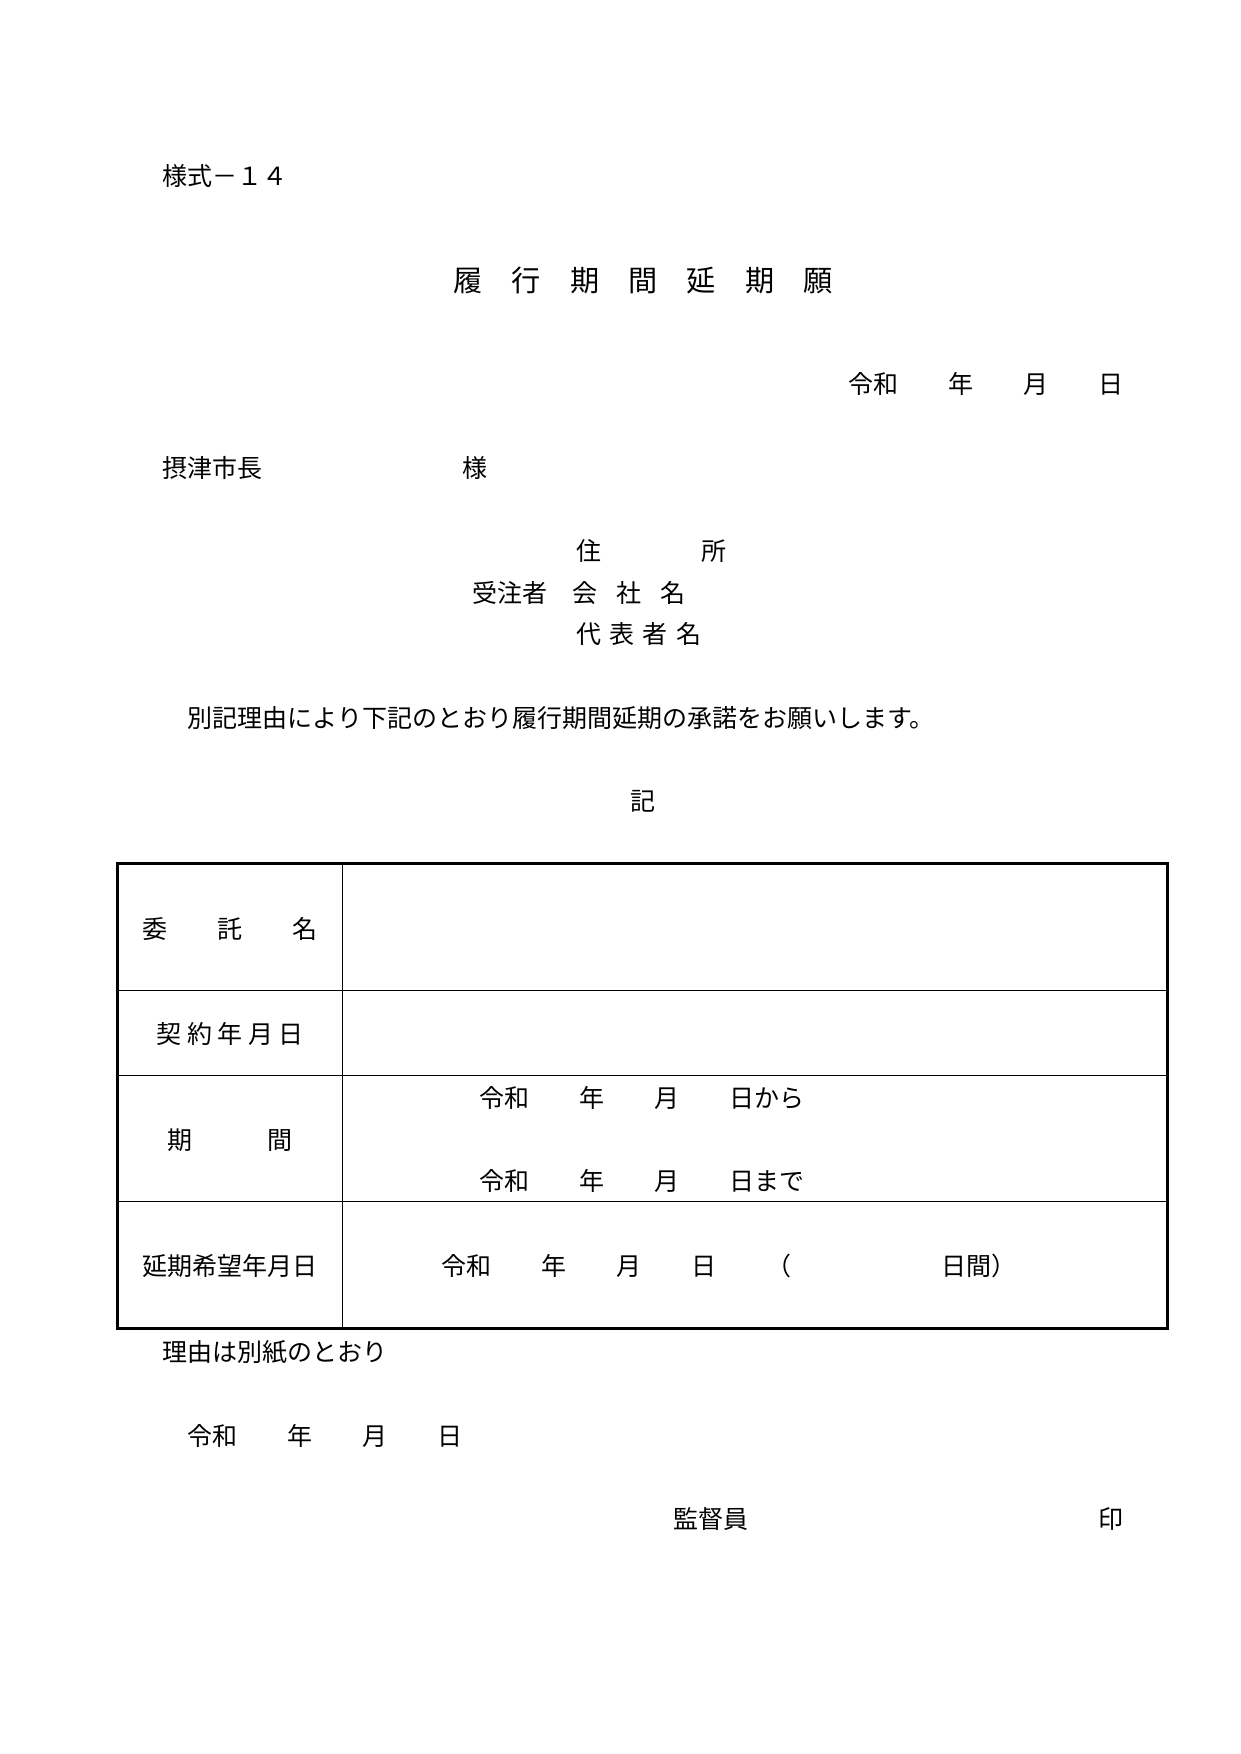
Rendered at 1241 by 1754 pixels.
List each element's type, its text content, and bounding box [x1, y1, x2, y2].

text 令和 年 月 日 [162, 362, 1123, 404]
table_cell 期 間 [119, 1076, 342, 1201]
text 摂津市長 様 [162, 446, 1123, 487]
table_cell [343, 991, 1166, 1075]
table_header [343, 865, 1166, 990]
text 履 行 期 間 延 期 願 [162, 237, 1123, 321]
table_header 委 託 名 [119, 865, 342, 990]
text 監督員 印 [162, 1497, 1123, 1538]
text 住 所 [162, 529, 1123, 571]
table_cell 令和 年 月 日から 令和 年 月 日まで [343, 1076, 1166, 1201]
text 記 [162, 779, 1123, 821]
text 代表者名 [162, 612, 1123, 654]
table_cell 契 約 年 月 日 [119, 991, 342, 1075]
table_cell 令和 年 月 日 （ 日間） [343, 1202, 1166, 1327]
text 様式－１４ [162, 154, 1123, 196]
text 別記理由により下記のとおり履行期間延期の承諾をお願いします。 [162, 696, 1123, 737]
text 令和 年 月 日 [162, 1413, 1123, 1455]
text 理由は別紙のとおり [162, 1330, 1123, 1372]
table_cell 延期希望年月日 [119, 1202, 342, 1327]
text 受注者 会社名 [162, 571, 1123, 612]
